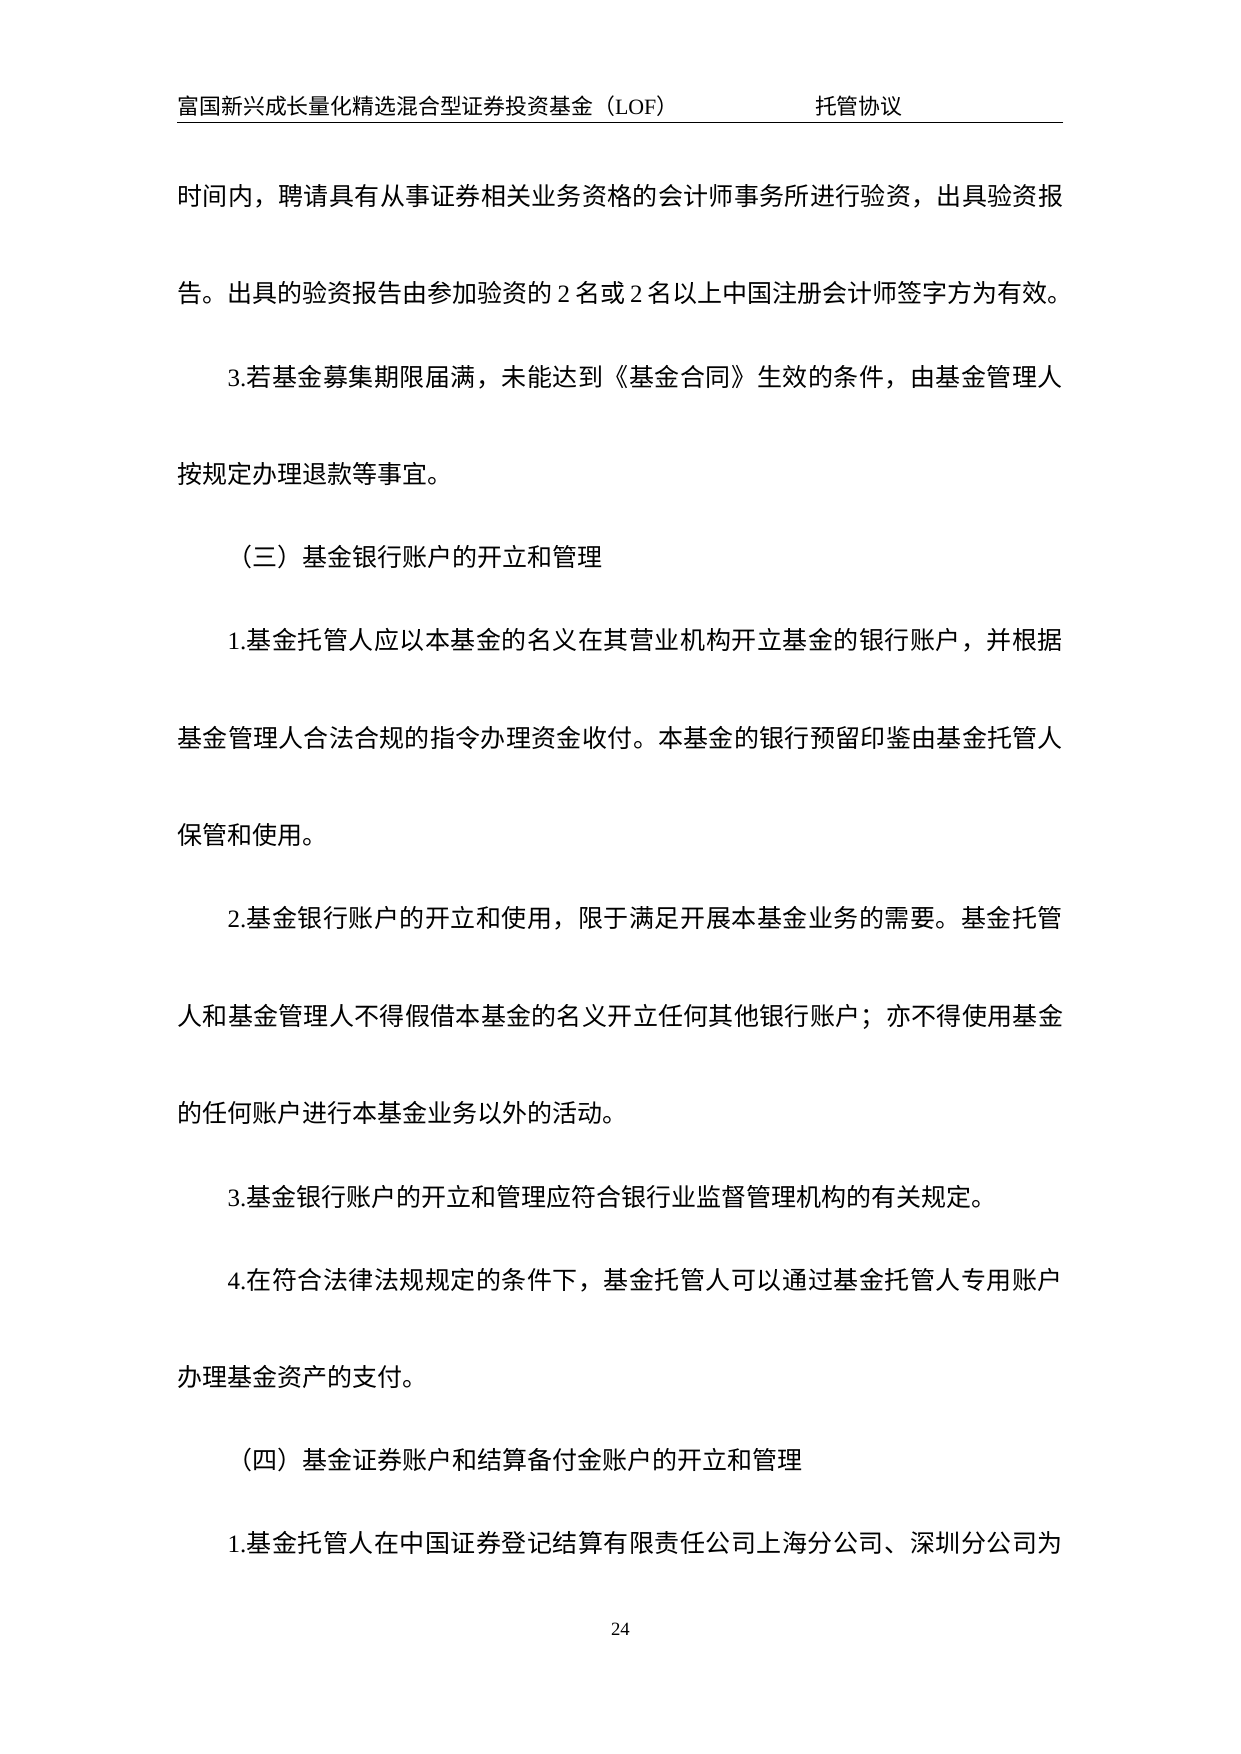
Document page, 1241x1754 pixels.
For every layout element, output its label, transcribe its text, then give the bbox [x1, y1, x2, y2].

text 1.基金托管人应以本基金的名义在其营业机构开立基金的银行账户，并根据基金管理人合法合规的指令办理资金收付。本基金的银行预留印鉴由基金托管人保管和使用。 [177, 606, 1063, 866]
text （四）基金证券账户和结算备付金账户的开立和管理 [177, 1426, 1063, 1491]
text 3.基金银行账户的开立和管理应符合银行业监督管理机构的有关规定。 [177, 1163, 1063, 1228]
text （三）基金银行账户的开立和管理 [177, 523, 1063, 588]
text 3.若基金募集期限届满，未能达到《基金合同》生效的条件，由基金管理人按规定办理退款等事宜。 [177, 343, 1063, 505]
text 2.基金银行账户的开立和使用，限于满足开展本基金业务的需要。基金托管人和基金管理人不得假借本基金的名义开立任何其他银行账户；亦不得使用基金的任何账户进行本基金业务以外的活动。 [177, 884, 1063, 1144]
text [177, 1509, 1063, 1574]
text 4.在符合法律法规规定的条件下，基金托管人可以通过基金托管人专用账户办理基金资产的支付。 [177, 1246, 1063, 1408]
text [177, 162, 1063, 324]
